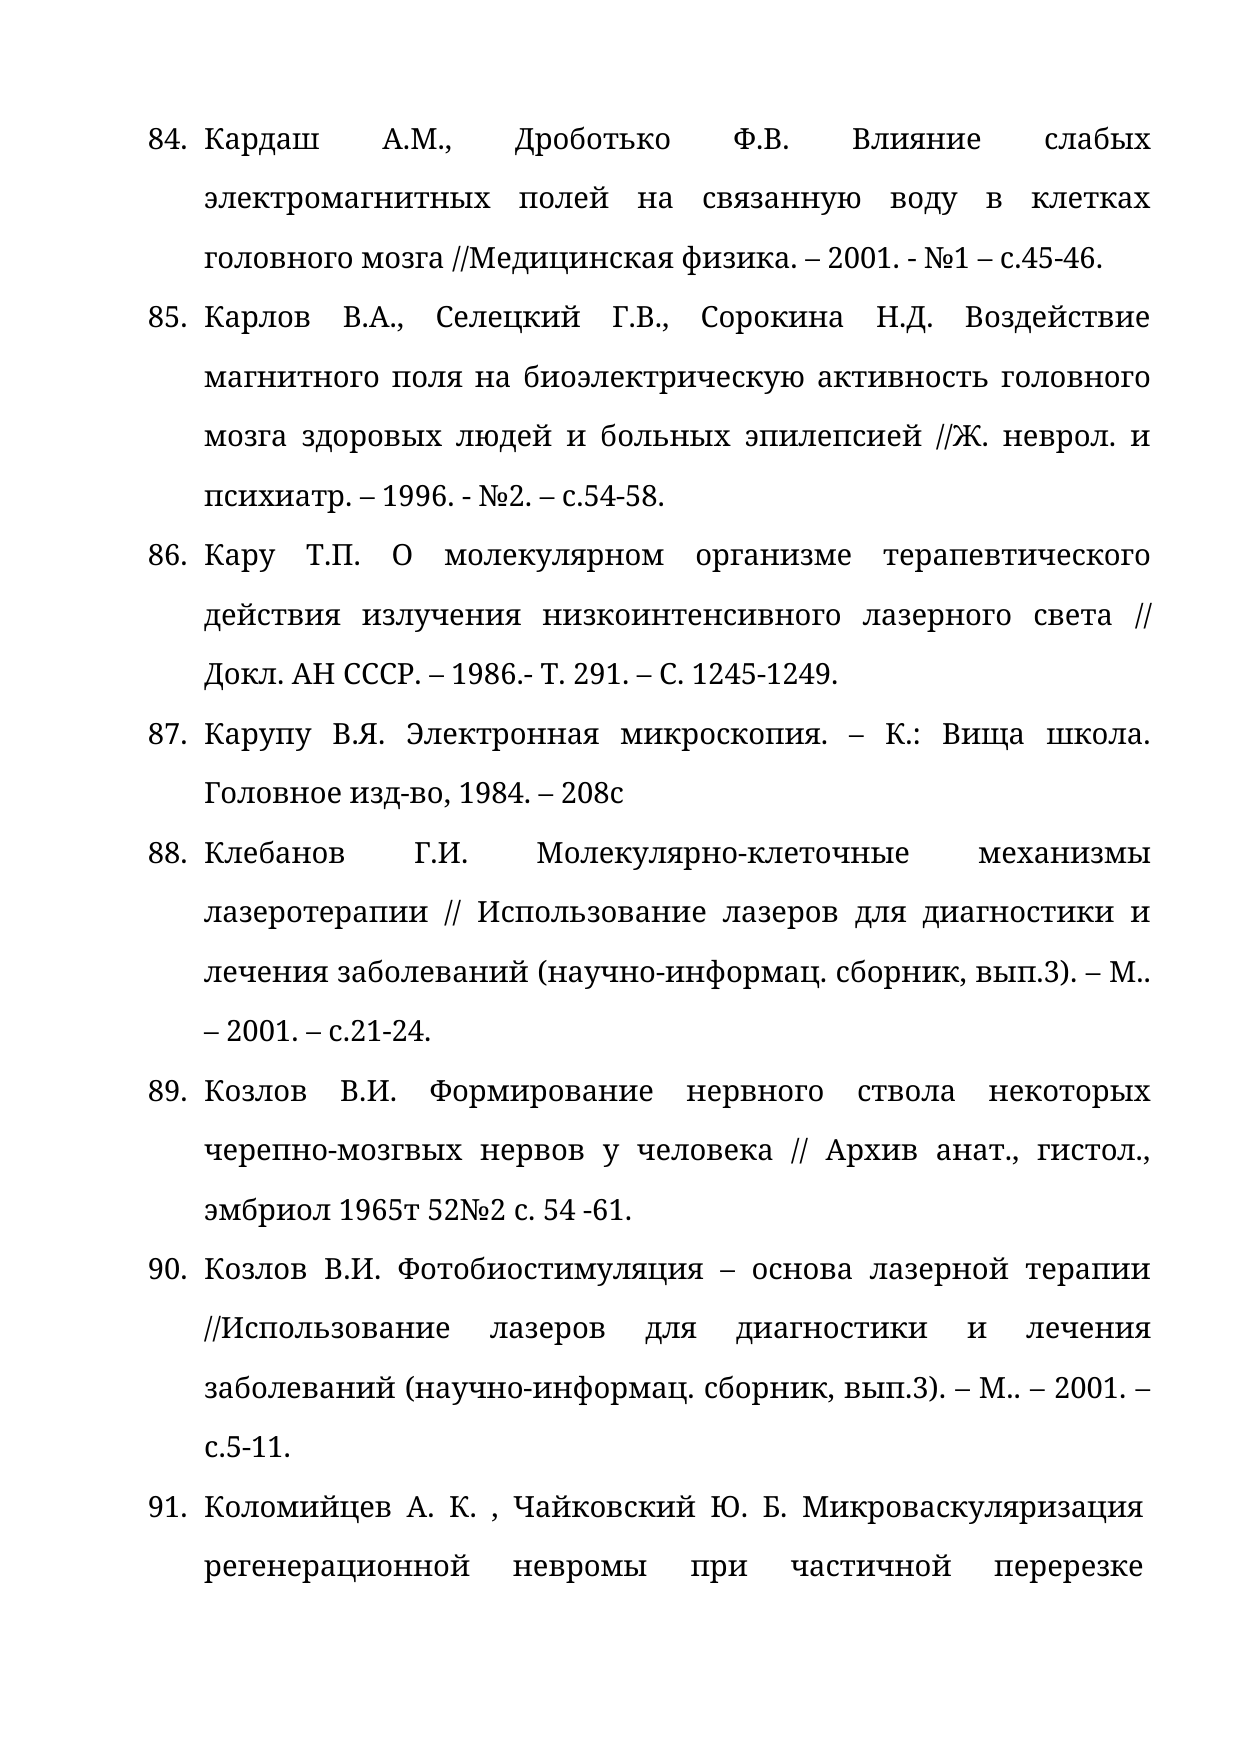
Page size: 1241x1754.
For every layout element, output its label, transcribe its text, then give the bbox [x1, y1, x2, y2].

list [148, 1486, 1144, 1585]
list Кару Т.П. О молекулярном организме терапевтического действия излучения низкоинтенсивного лазерного света // Докл. АН СССР. – 1986.- Т. 291. – С. 1245-1249. [148, 534, 1152, 693]
list Карупу В.Я. Электронная микроскопия. – К.: Вища школа. Головное изд-во, 1984. – 208с [148, 713, 1152, 812]
list Карлов В.А., Селецкий Г.В., Сорокина Н.Д. Воздействие магнитного поля на биоэлектрическую активность головного мозга здоровых людей и больных эпилепсией //Ж. неврол. и психиатр. – 1996. - №2. – с.54-58. [148, 297, 1152, 515]
list Козлов В.И. Формирование нервного ствола некоторых черепно-мозгвых нервов у человека // Архив анат., гистол., эмбриол 1965т 52№2 с. 54 -61. [148, 1070, 1152, 1228]
list Козлов В.И. Фотобиостимуляция – основа лазерной терапии //Использование лазеров для диагностики и лечения заболеваний (научно-информац. сборник, вып.3). – М.. – 2001. – с.5-11. [148, 1248, 1152, 1466]
list Кардаш А.М., Дроботько Ф.В. Влияние слабых электромагнитных полей на связанную воду в клетках головного мозга //Медицинская физика. – 2001. - №1 – с.45-46. [148, 118, 1152, 277]
list Клебанов Г.И. Молекулярно-клеточные механизмы лазеротерапии // Использование лазеров для диагностики и лечения заболеваний (научно-информац. сборник, вып.3). – М.. – 2001. – с.21-24. [148, 832, 1152, 1050]
